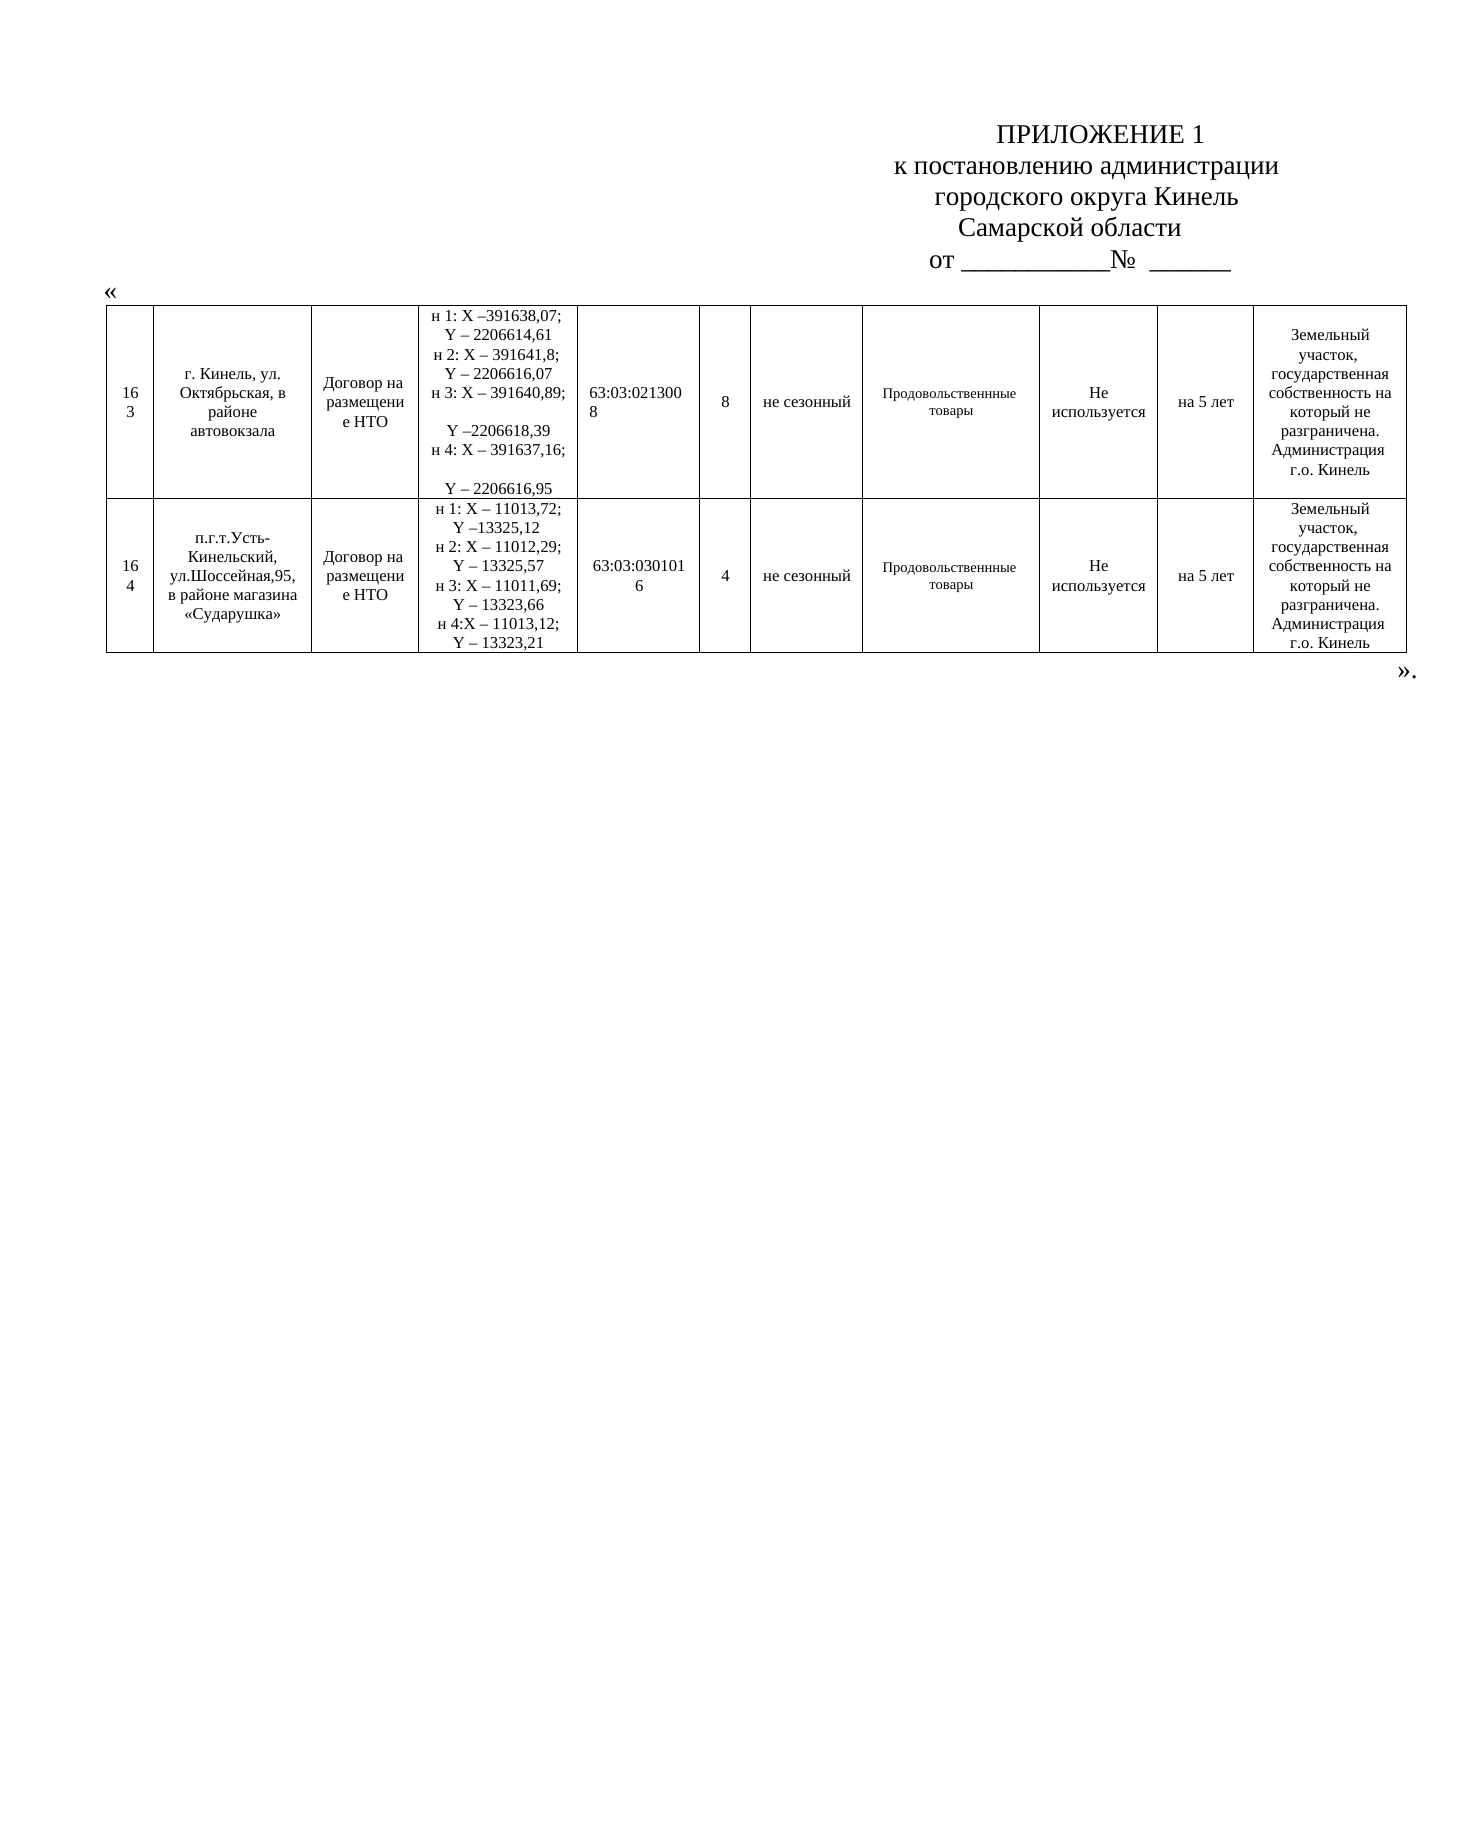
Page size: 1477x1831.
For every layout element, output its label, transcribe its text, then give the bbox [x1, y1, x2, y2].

table_cell Земельный участок, государственная собственность на который не разграничена. Администрация г.о. Кинель [1254, 499, 1406, 652]
table_header 63:03:0213008 [578, 306, 699, 498]
list Самарской области [156, 212, 1417, 243]
table_cell Продовольственнные товары [863, 499, 1039, 652]
table_header не сезонный [751, 306, 862, 498]
table_cell п.г.т.Усть-Кинельский, ул.Шоссейная,95, в районе магазина «Сударушка» [154, 499, 311, 652]
table_header 8 [700, 306, 750, 498]
table_cell Договор на размещение НТО [312, 499, 418, 652]
table_cell 63:03:0301016 [578, 499, 699, 652]
table_cell 4 [700, 499, 750, 652]
list городского округа Кинель [156, 180, 1417, 212]
table_cell не сезонный [751, 499, 862, 652]
table_header Договор на размещение НТО [312, 306, 418, 498]
list от ___________№ ______ [156, 243, 1417, 274]
list « [103, 274, 1417, 305]
table_cell Не используется [1040, 499, 1157, 652]
list ПРИЛОЖЕНИЕ 1 [156, 118, 1417, 149]
table_cell 164 [107, 499, 153, 652]
table_header Земельный участок, государственная собственность на который не разграничена. Администрация г.о. Кинель [1254, 306, 1406, 498]
table_cell на 5 лет [1158, 499, 1253, 652]
table_header г. Кинель, ул. Октябрьская, в районе автовокзала [154, 306, 311, 498]
text ». [148, 653, 1417, 684]
table_header н 1: X –391638,07; Y – 2206614,61 н 2: X – 391641,8; Y – 2206616,07 н 3: X – 391640,89; Y –2206618,39 н 4: X – 391637,16; Y – 2206616,95 [419, 306, 577, 498]
table_header Продовольственнные товары [863, 306, 1039, 498]
table_cell н 1: X – 11013,72; Y –13325,12 н 2: X – 11012,29; Y – 13325,57 н 3: X – 11011,69; Y – 13323,66 н 4:X – 11013,12; Y – 13323,21 [419, 499, 577, 652]
table_header на 5 лет [1158, 306, 1253, 498]
list к постановлению администрации [156, 149, 1417, 180]
table_header Не используется [1040, 306, 1157, 498]
table_header 163 [107, 306, 153, 498]
